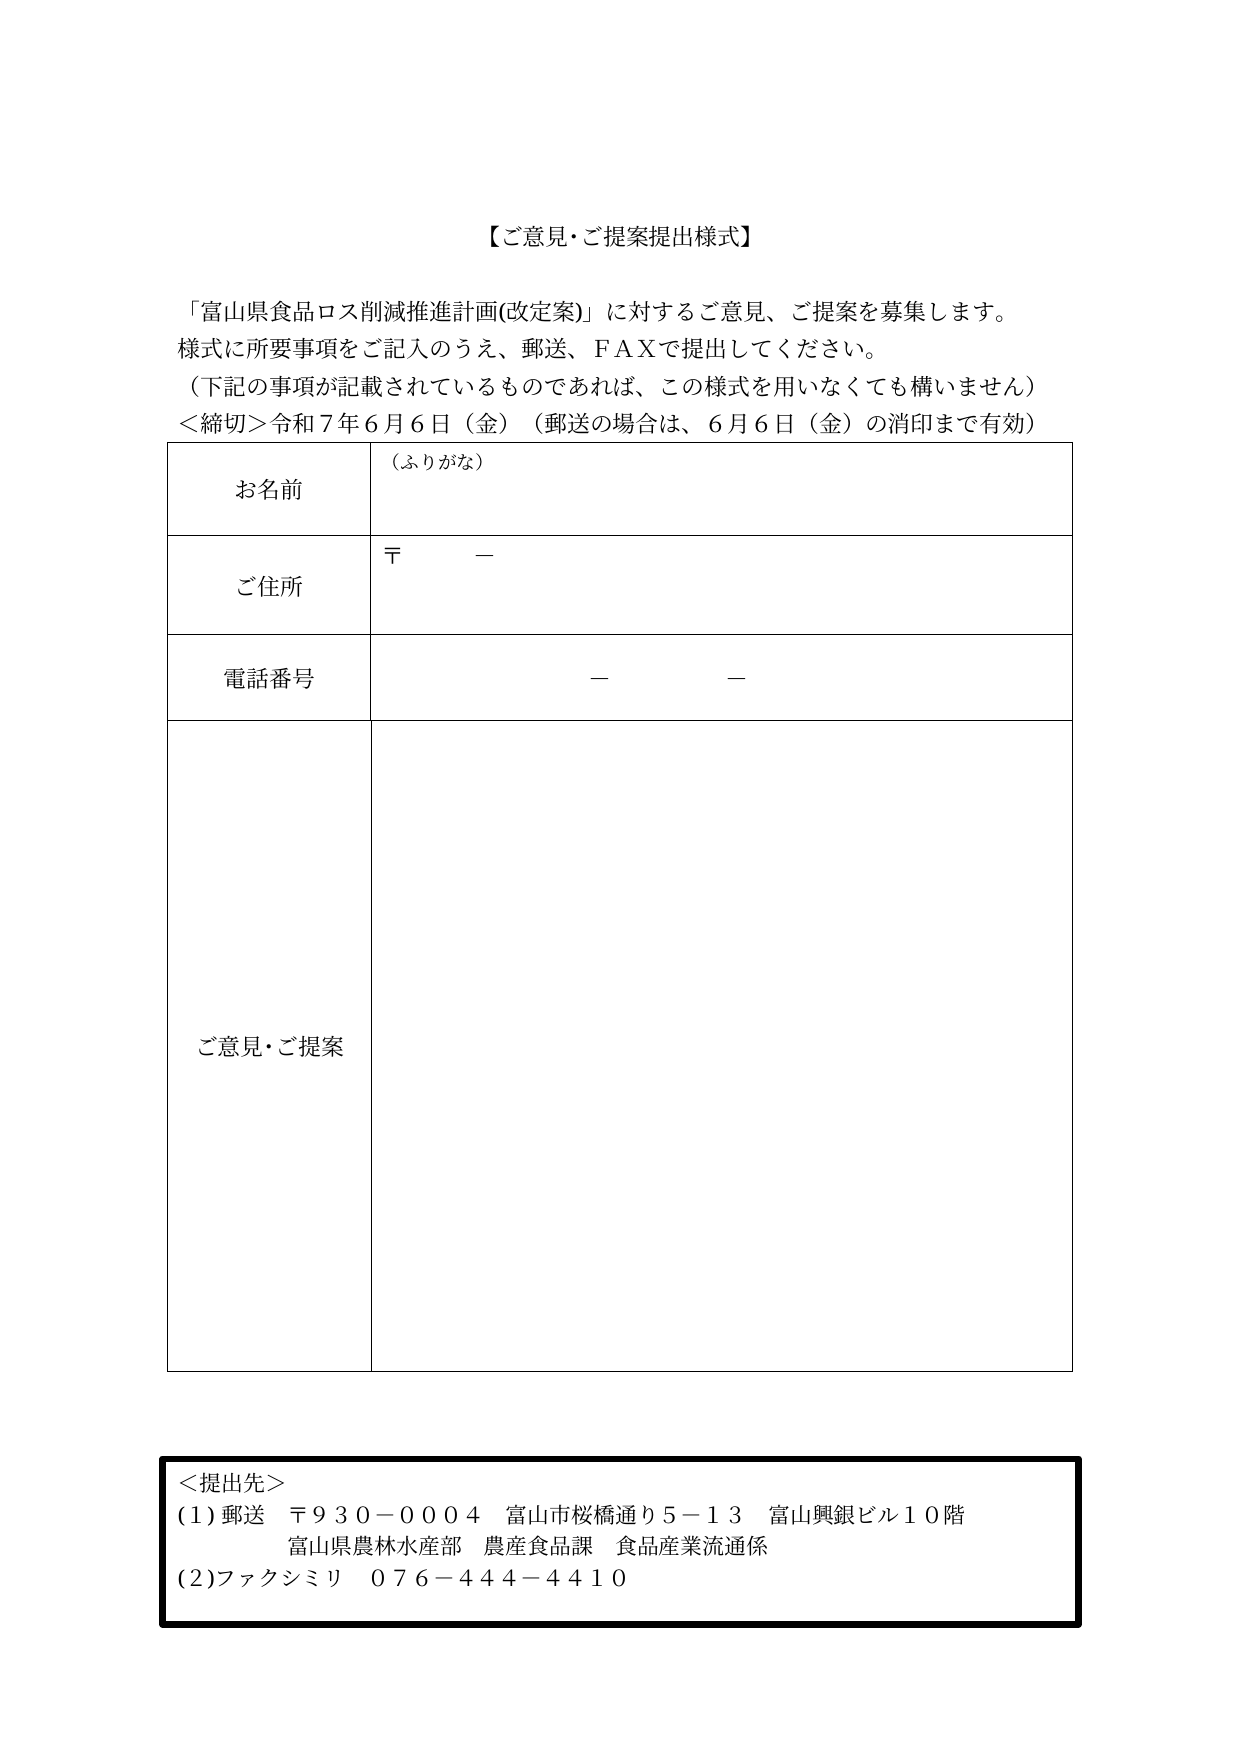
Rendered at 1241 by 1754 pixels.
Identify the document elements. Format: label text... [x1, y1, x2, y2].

table_cell ご意見･ご提案 [168, 721, 371, 1371]
text ＜締切＞令和７年６月６日（金）（郵送の場合は、６月６日（金）の消印まで有効） [177, 404, 1063, 442]
text 様式に所要事項をご記入のうえ、郵送、ＦＡＸで提出してください。 [177, 329, 1063, 367]
table_cell 〒 － [371, 536, 1072, 634]
table_header お名前 [168, 443, 370, 535]
table_cell ご住所 [168, 536, 370, 634]
text 「富山県食品ロス削減推進計画(改定案)」に対するご意見、ご提案を募集します。 [177, 292, 1063, 329]
text （下記の事項が記載されているものであれば、この様式を用いなくても構いません） [177, 367, 1063, 404]
table_header （ふりがな） [371, 443, 1072, 535]
text 【ご意見･ご提案提出様式】 [177, 217, 1063, 254]
table_cell － － [371, 635, 1072, 720]
table_cell 電話番号 [168, 635, 370, 720]
table_cell [372, 721, 1072, 1371]
